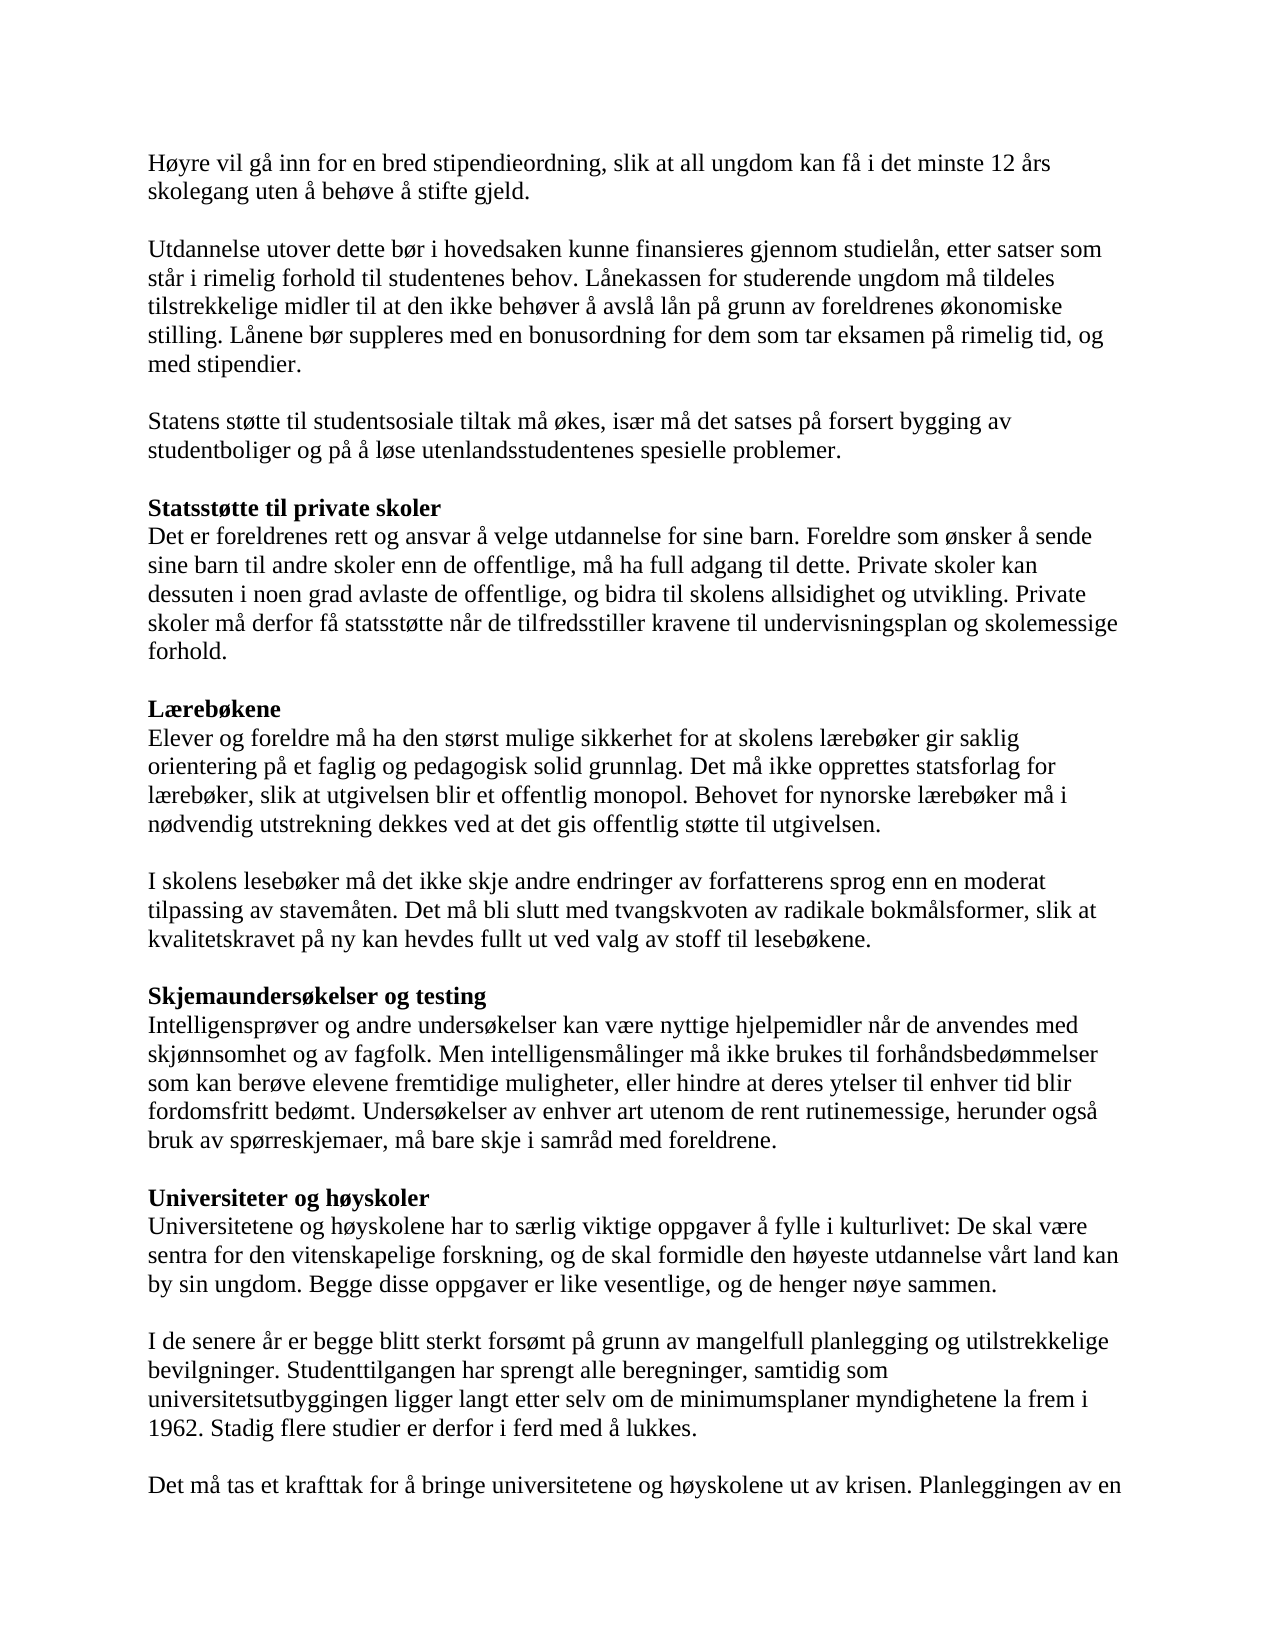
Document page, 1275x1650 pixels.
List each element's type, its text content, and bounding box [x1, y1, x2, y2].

text Utdannelse utover dette bør i hovedsaken kunne finansieres gjennom studielån, etter satser som står i rimelig forhold til studentenes behov. Lånekassen for studerende ungdom må tildeles tilstrekkelige midler til at den ikke behøver å avslå lån på grunn av foreldrenes økonomiske stilling. Lånene bør suppleres med en bonusordning for dem som tar eksamen på rimelig tid, og med stipendier. [148, 234, 1127, 378]
text Universiteter og høyskoler [148, 1183, 1127, 1211]
text Elever og foreldre må ha den størst mulige sikkerhet for at skolens lærebøker gir saklig orientering på et faglig og pedagogisk solid grunnlag. Det må ikke opprettes statsforlag for lærebøker, slik at utgivelsen blir et offentlig monopol. Behovet for nynorske lærebøker må i nødvendig utstrekning dekkes ved at det gis offentlig støtte til utgivelsen. [148, 723, 1127, 838]
text Lærebøkene [148, 694, 1127, 723]
text Intelligensprøver og andre undersøkelser kan være nyttige hjelpemidler når de anvendes med skjønnsomhet og av fagfolk. Men intelligensmålinger må ikke brukes til forhåndsbedømmelser som kan berøve elevene fremtidige muligheter, eller hindre at deres ytelser til enhver tid blir fordomsfritt bedømt. Undersøkelser av enhver art utenom de rent rutinemessige, herunder også bruk av spørreskjemaer, må bare skje i samråd med foreldrene. [148, 1010, 1127, 1154]
text Skjemaundersøkelser og testing [148, 981, 1127, 1010]
text Det er foreldrenes rett og ansvar å velge utdannelse for sine barn. Foreldre som ønsker å sende sine barn til andre skoler enn de offentlige, må ha full adgang til dette. Private skoler kan dessuten i noen grad avlaste de offentlige, og bidra til skolens allsidighet og utvikling. Private skoler må derfor få statsstøtte når de tilfredsstiller kravene til undervisningsplan og skolemessige forhold. [148, 521, 1127, 665]
text I skolens lesebøker må det ikke skje andre endringer av forfatterens sprog enn en moderat tilpassing av stavemåten. Det må bli slutt med tvangskvoten av radikale bokmålsformer, slik at kvalitetskravet på ny kan hevdes fullt ut ved valg av stoff til lesebøkene. [148, 866, 1127, 953]
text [148, 148, 1127, 205]
text Universitetene og høyskolene har to særlig viktige oppgaver å fylle i kulturlivet: De skal være sentra for den vitenskapelige forskning, og de skal formidle den høyeste utdannelse vårt land kan by sin ungdom. Begge disse oppgaver er like vesentlige, og de henger nøye sammen. [148, 1211, 1127, 1298]
text Statsstøtte til private skoler [148, 493, 1127, 521]
text I de senere år er begge blitt sterkt forsømt på grunn av mangelfull planlegging og utilstrekkelige bevilgninger. Studenttilgangen har sprengt alle beregninger, samtidig som universitetsutbyggingen ligger langt etter selv om de minimumsplaner myndighetene la frem i 1962. Stadig flere studier er derfor i ferd med å lukkes. [148, 1326, 1127, 1441]
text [148, 1470, 1127, 1499]
text Statens støtte til studentsosiale tiltak må økes, især må det satses på forsert bygging av studentboliger og på å løse utenlandsstudentenes spesielle problemer. [148, 406, 1127, 464]
